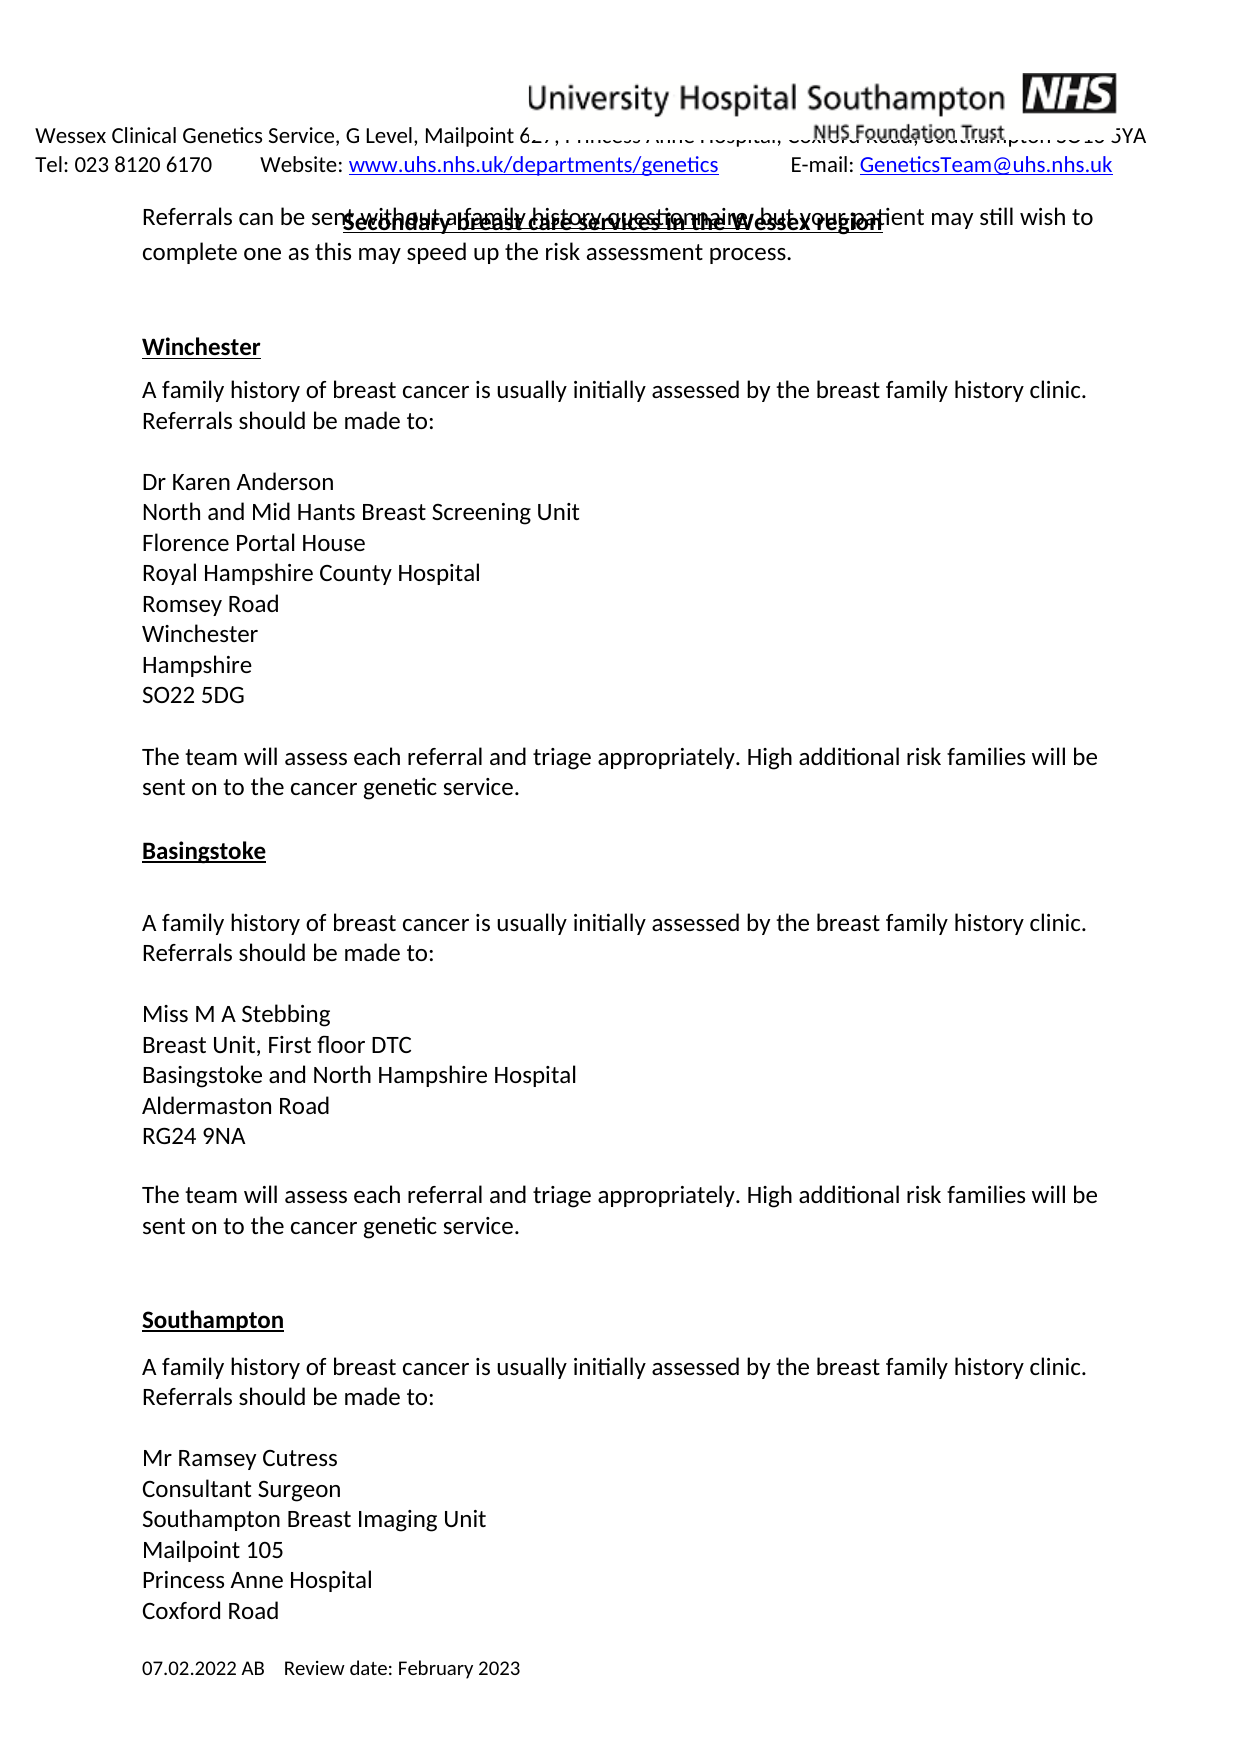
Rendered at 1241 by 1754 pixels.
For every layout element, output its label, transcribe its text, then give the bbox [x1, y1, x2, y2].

text A family history of breast cancer is usually initially assessed by the breast family history clinic. Referrals should be made to: [142, 907, 1116, 968]
text RG24 9NA [142, 1120, 1116, 1151]
text Southampton [142, 1300, 1116, 1335]
text Winchester [142, 327, 1116, 362]
picture [528, 73, 1117, 140]
text Breast Unit, First floor DTC [142, 1029, 1116, 1059]
text SO22 5DG [142, 680, 1116, 710]
text A family history of breast cancer is usually initially assessed by the breast family history clinic. Referrals should be made to: [142, 1351, 1116, 1412]
text Dr Karen Anderson [142, 466, 1116, 497]
text North and Mid Hants Breast Screening Unit [142, 497, 1116, 527]
text Mailpoint 105 [142, 1534, 1116, 1564]
text Consultant Surgeon [142, 1473, 1116, 1503]
text Hampshire [142, 649, 1116, 680]
text Princess Anne Hospital [142, 1564, 1116, 1595]
text Romsey Road [142, 588, 1116, 619]
text Mr Ramsey Cutress [142, 1442, 1116, 1473]
text Basingstoke and North Hampshire Hospital [142, 1059, 1116, 1090]
text Southampton Breast Imaging Unit [142, 1503, 1116, 1534]
text Winchester [142, 619, 1116, 649]
text Aldermaston Road [142, 1090, 1116, 1120]
text Royal Hampshire County Hospital [142, 558, 1116, 588]
text Basingstoke [142, 831, 1116, 866]
text Florence Portal House [142, 527, 1116, 558]
text A family history of breast cancer is usually initially assessed by the breast family history clinic. Referrals should be made to: [142, 374, 1116, 436]
text The team will assess each referral and triage appropriately. High additional risk families will be sent on to the cancer genetic service. [142, 741, 1116, 802]
text The team will assess each referral and triage appropriately. High additional risk families will be sent on to the cancer genetic service. [142, 1180, 1116, 1241]
text Miss M A Stebbing [142, 998, 1116, 1029]
text Referrals can be sent without a family history questionnaire|, but if possible but your patient may still wish to complete one as this may speed up the risk assessment process. [142, 197, 1116, 267]
text Coxford Road [142, 1595, 1116, 1626]
